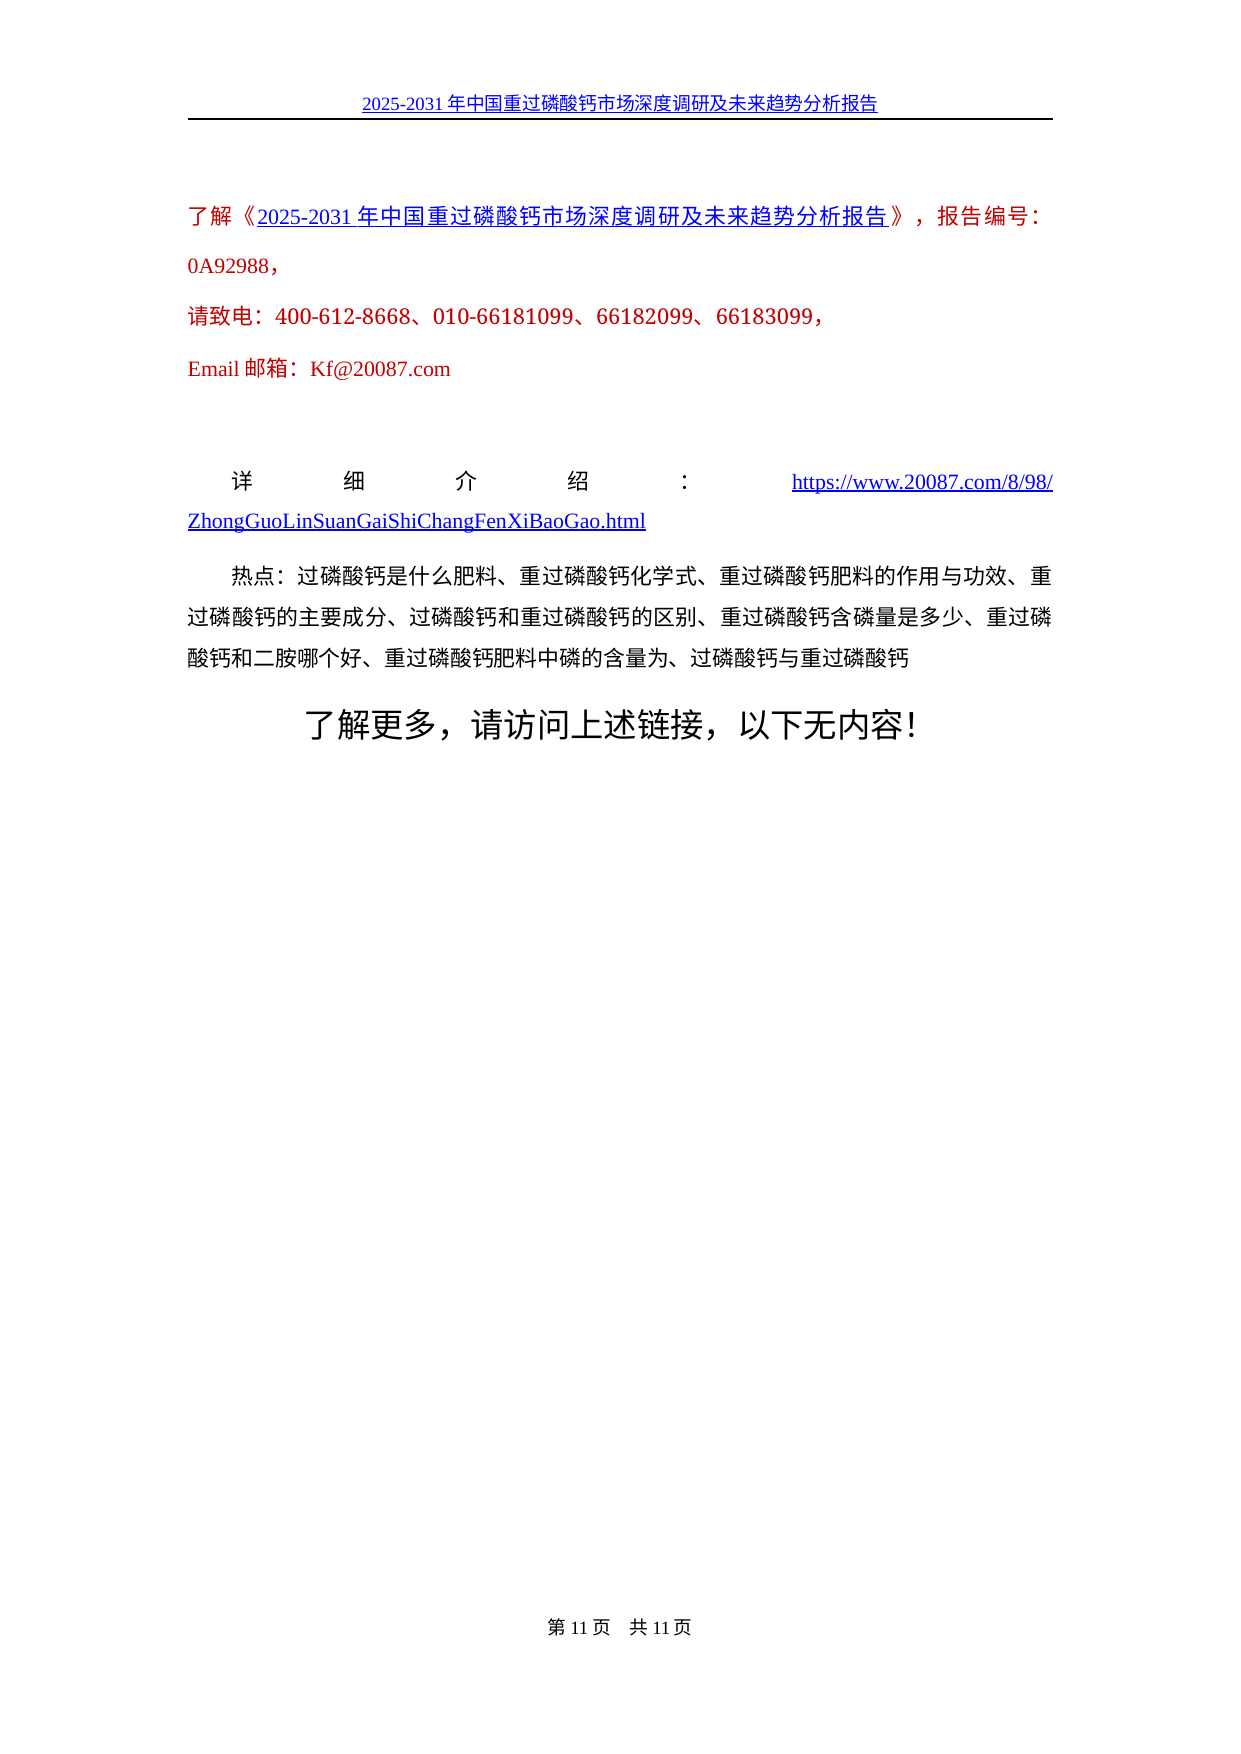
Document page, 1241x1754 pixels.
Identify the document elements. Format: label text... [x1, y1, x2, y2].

text 了解《2025-2031年中国重过磷酸钙市场深度调研及未来趋势分析报告》，报告编号：0A92988， [187, 198, 1053, 280]
title 了解更多，请访问上述链接，以下无内容！ [187, 690, 1053, 755]
text 请致电：400-612-8668、010-66181099、66182099、66183099， [187, 299, 1053, 331]
text 详细介绍：https://www.20087.com/8/98/ZhongGuoLinSuanGaiShiChangFenXiBaoGao.html [187, 463, 1053, 536]
text Email邮箱：Kf@20087.com [187, 350, 1053, 383]
text 热点：过磷酸钙是什么肥料、重过磷酸钙化学式、重过磷酸钙肥料的作用与功效、重过磷酸钙的主要成分、过磷酸钙和重过磷酸钙的区别、重过磷酸钙含磷量是多少、重过磷酸钙和二胺哪个好、重过磷酸钙肥料中磷的含量为、过磷酸钙与重过磷酸钙 [187, 559, 1053, 673]
